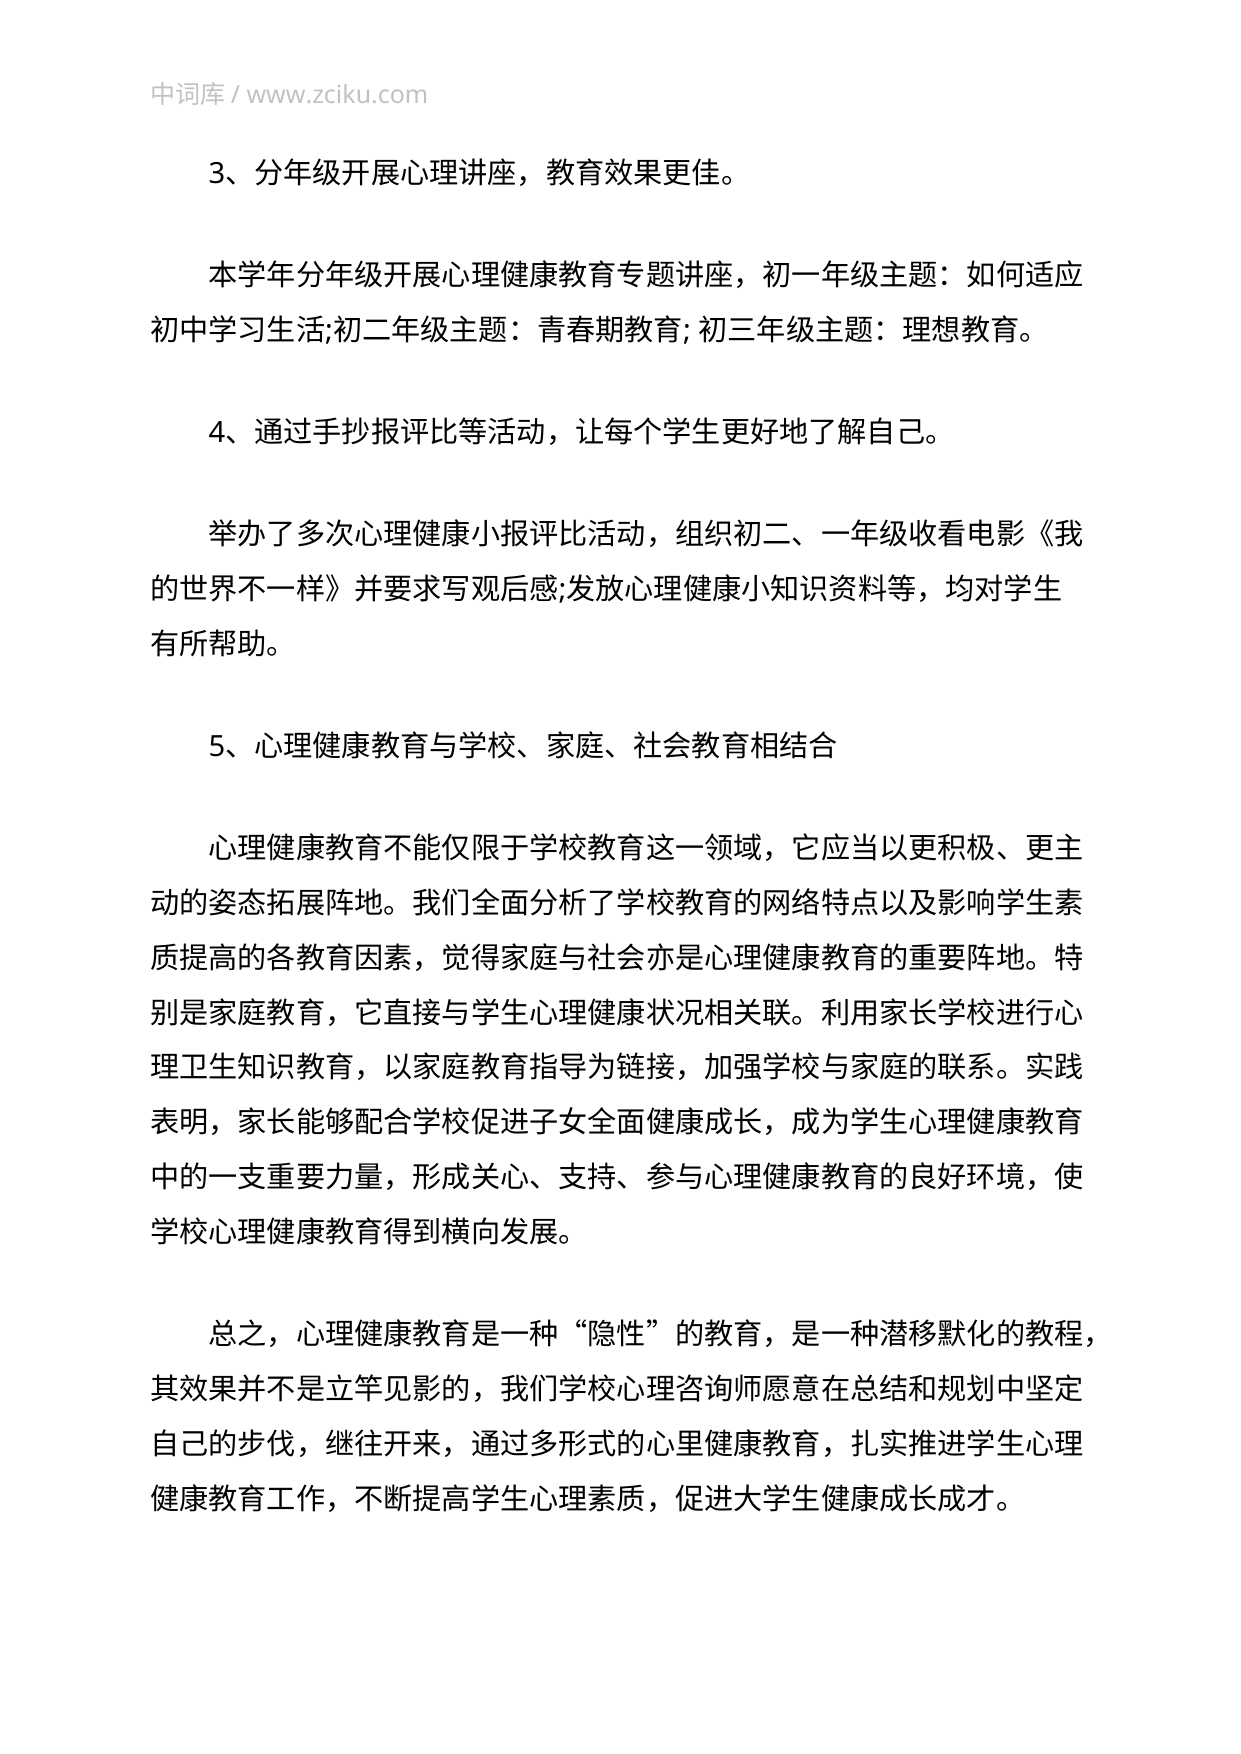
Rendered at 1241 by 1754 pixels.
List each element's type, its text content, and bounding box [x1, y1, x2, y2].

text 心理健康教育不能仅限于学校教育这一领域，它应当以更积极、更主动的姿态拓展阵地。我们全面分析了学校教育的网络特点以及影响学生素质提高的各教育因素，觉得家庭与社会亦是心理健康教育的重要阵地。特别是家庭教育，它直接与学生心理健康状况相关联。利用家长学校进行心理卫生知识教育，以家庭教育指导为链接，加强学校与家庭的联系。实践表明，家长能够配合学校促进子女全面健康成长，成为学生心理健康教育中的一支重要力量，形成关心、支持、参与心理健康教育的良好环境，使学校心理健康教育得到横向发展。 [150, 824, 1090, 1251]
text 3、分年级开展心理讲座，教育效果更佳。 [150, 150, 1090, 192]
text 总之，心理健康教育是一种“隐性”的教育，是一种潜移默化的教程，其效果并不是立竿见影的，我们学校心理咨询师愿意在总结和规划中坚定自己的步伐，继往开来，通过多形式的心里健康教育，扎实推进学生心理健康教育工作，不断提高学生心理素质，促进大学生健康成长成才。 [150, 1311, 1090, 1517]
text 本学年分年级开展心理健康教育专题讲座，初一年级主题：如何适应初中学习生活;初二年级主题：青春期教育; 初三年级主题：理想教育。 [150, 252, 1090, 349]
text 4、通过手抄报评比等活动，让每个学生更好地了解自己。 [150, 409, 1090, 451]
text 5、心理健康教育与学校、家庭、社会教育相结合 [150, 722, 1090, 765]
text 举办了多次心理健康小报评比活动，组织初二、一年级收看电影《我的世界不一样》并要求写观后感;发放心理健康小知识资料等，均对学生有所帮助。 [150, 511, 1090, 663]
